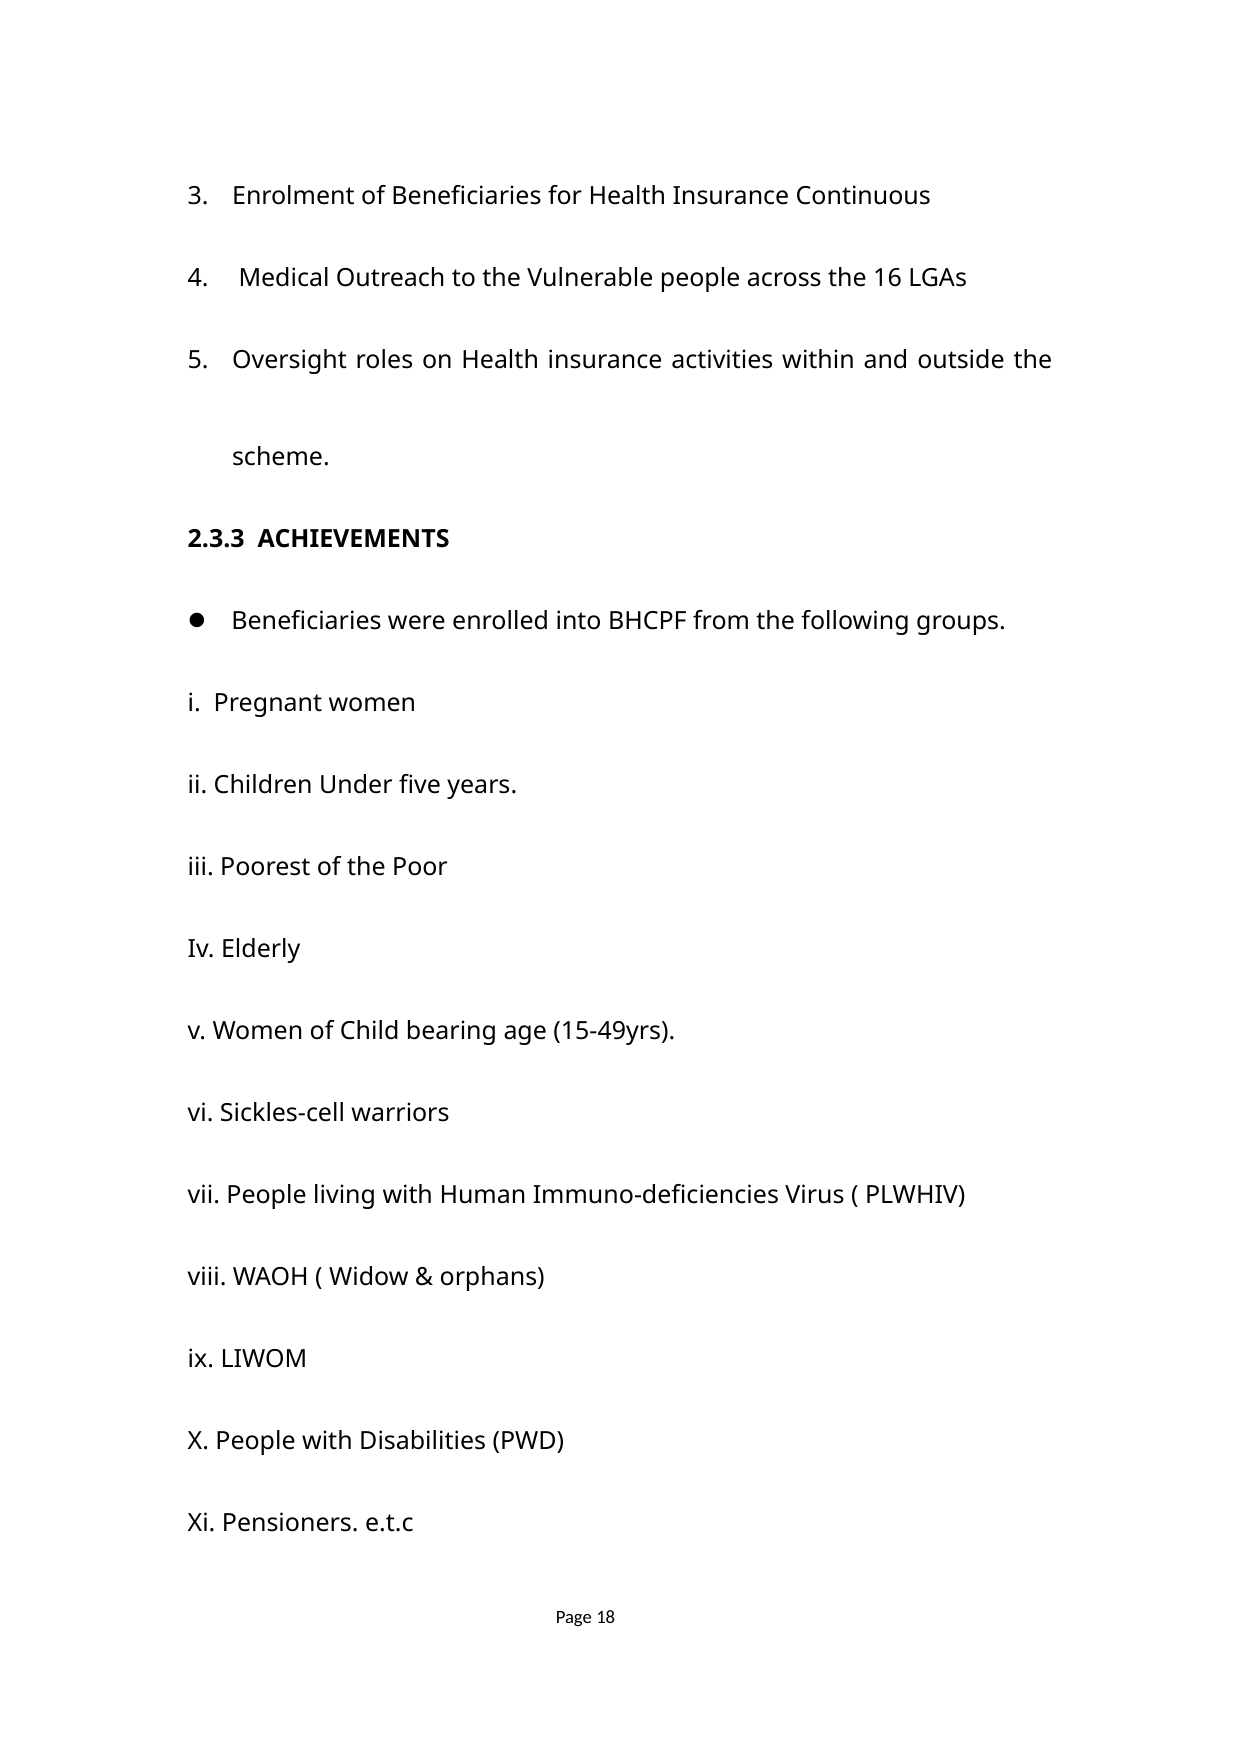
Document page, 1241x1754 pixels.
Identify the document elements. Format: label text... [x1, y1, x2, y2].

text viii. WAOH ( Widow & orphans) [187, 1243, 1053, 1308]
text vii. People living with Human Immuno-deficiencies Virus ( PLWHIV) [187, 1161, 1053, 1226]
text Xi. Pensioners. e.t.c [187, 1489, 1053, 1554]
text iii. Poorest of the Poor [187, 833, 1053, 898]
list Oversight roles on Health insurance activities within and outside the scheme. [187, 326, 1053, 488]
list Enrolment of Beneficiaries for Health Insurance Continuous [187, 162, 1053, 227]
text v. Women of Child bearing age (15-49yrs). [187, 997, 1053, 1062]
text X. People with Disabilities (PWD) [187, 1407, 1053, 1472]
text ii. Children Under five years. [187, 751, 1053, 816]
text 2.3.3 ACHIEVEMENTS [187, 505, 1053, 570]
list Beneficiaries were enrolled into BHCPF from the following groups. [187, 587, 1053, 652]
text ix. LIWOM [187, 1325, 1053, 1390]
list Medical Outreach to the Vulnerable people across the 16 LGAs [187, 244, 1053, 309]
text i. Pregnant women [187, 669, 1053, 734]
text Iv. Elderly [187, 915, 1053, 980]
text vi. Sickles-cell warriors [187, 1079, 1053, 1144]
